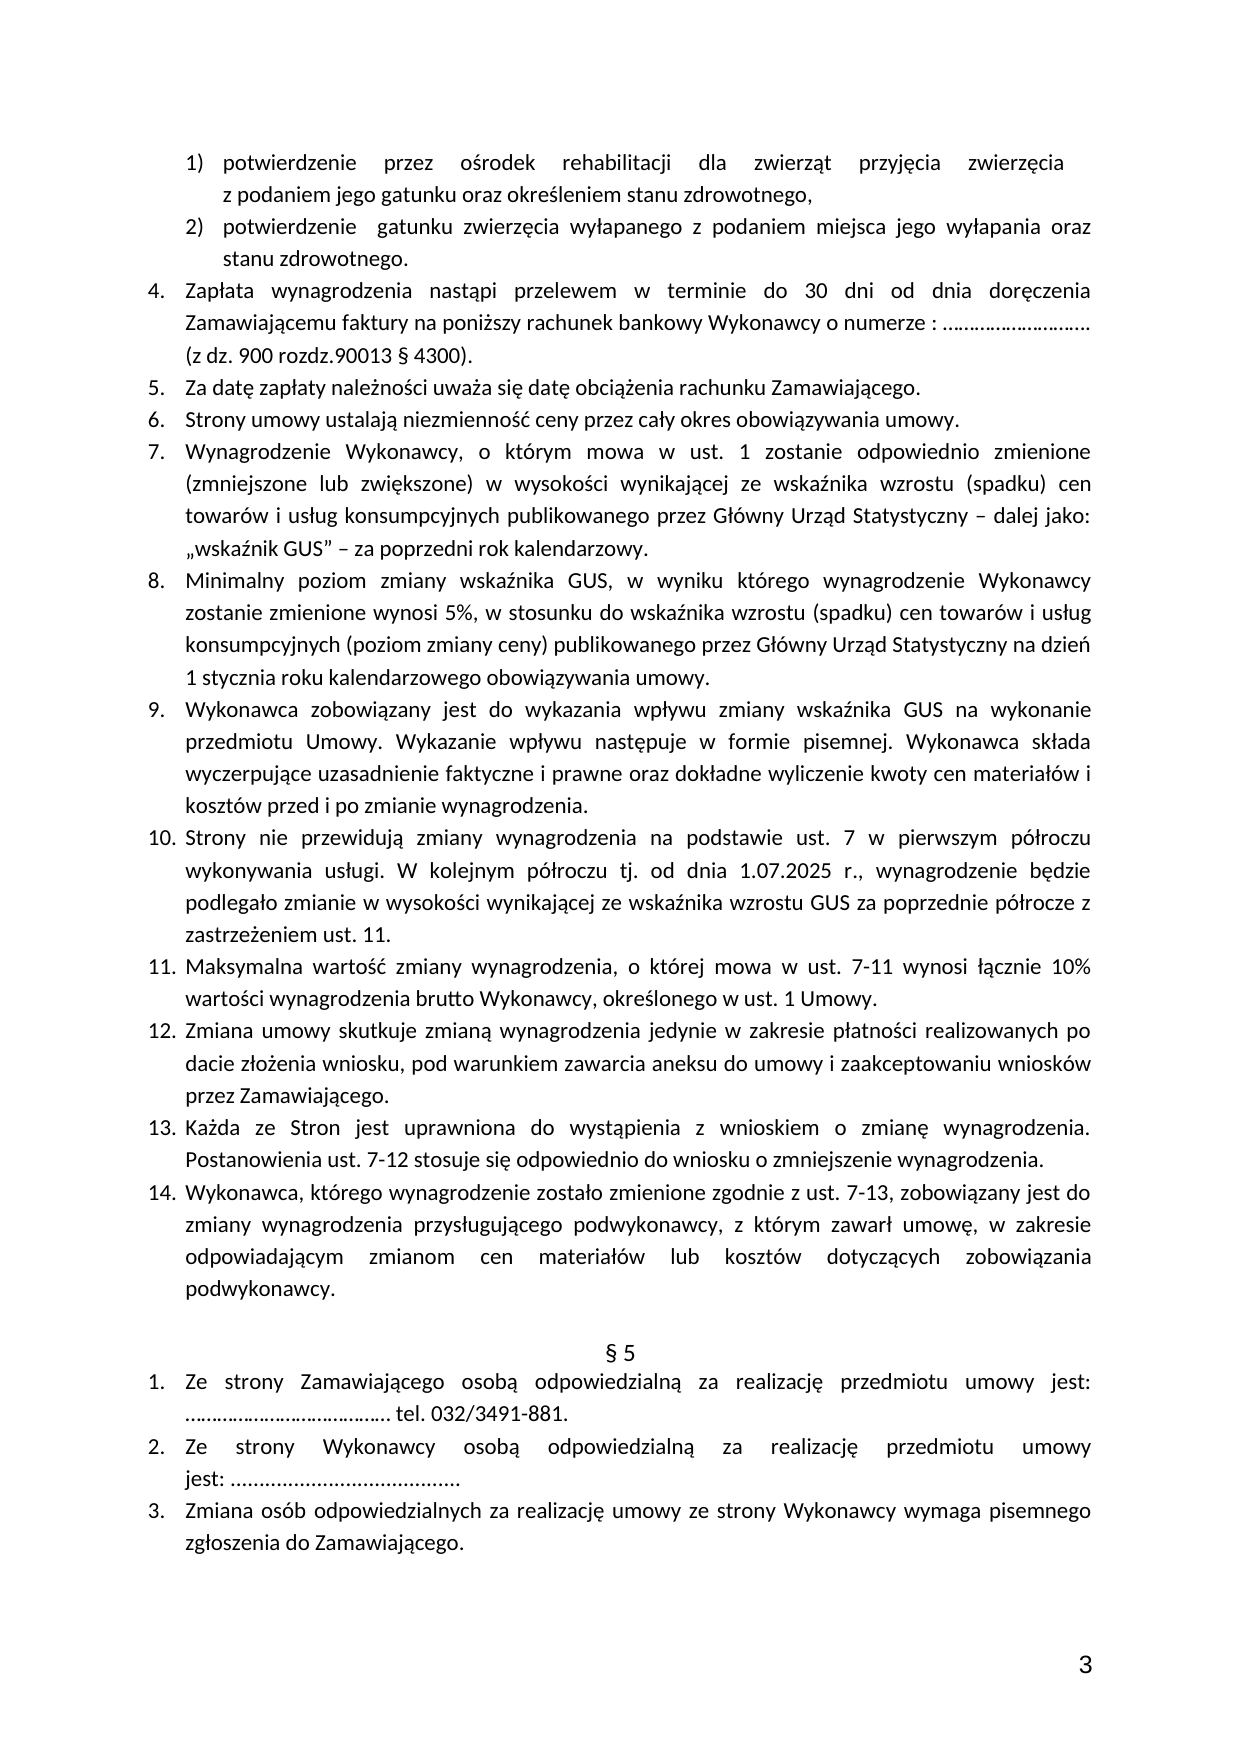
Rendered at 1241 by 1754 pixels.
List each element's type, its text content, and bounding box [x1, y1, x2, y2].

list Każda ze Stron jest uprawniona do wystąpienia z wnioskiem o zmianę wynagrodzenia. Postanowienia ust. 7-12 stosuje się odpowiednio do wniosku o zmniejszenie wynagrodzenia. [148, 1113, 1093, 1173]
list Ze strony Zamawiającego osobą odpowiedzialną za realizację przedmiotu umowy jest: ………………………………… tel. 032/3491-881. [148, 1367, 1093, 1428]
list Strony nie przewidują zmiany wynagrodzenia na podstawie ust. 7 w pierwszym półroczu wykonywania usługi. W kolejnym półroczu tj. od dnia 1.07.2025 r., wynagrodzenie będzie podlegało zmianie w wysokości wynikającej ze wskaźnika wzrostu GUS za poprzednie półrocze z zastrzeżeniem ust. 11. [148, 823, 1093, 948]
list potwierdzenie przez ośrodek rehabilitacji dla zwierząt przyjęcia zwierzęcia z podaniem jego gatunku oraz określeniem stanu zdrowotnego, [185, 148, 1093, 208]
text § 5 [148, 1337, 1093, 1367]
list Wykonawca zobowiązany jest do wykazania wpływu zmiany wskaźnika GUS na wykonanie przedmiotu Umowy. Wykazanie wpływu następuje w formie pisemnej. Wykonawca składa wyczerpujące uzasadnienie faktyczne i prawne oraz dokładne wyliczenie kwoty cen materiałów i kosztów przed i po zmianie wynagrodzenia. [148, 695, 1093, 819]
list Minimalny poziom zmiany wskaźnika GUS, w wyniku którego wynagrodzenie Wykonawcy zostanie zmienione wynosi 5%, w stosunku do wskaźnika wzrostu (spadku) cen towarów i usług konsumpcyjnych (poziom zmiany ceny) publikowanego przez Główny Urząd Statystyczny na dzień 1 stycznia roku kalendarzowego obowiązywania umowy. [148, 566, 1093, 691]
list Zapłata wynagrodzenia nastąpi przelewem w terminie do 30 dni od dnia doręczenia Zamawiającemu faktury na poniższy rachunek bankowy Wykonawcy o numerze : ………………………. (z dz. 900 rozdz.90013 § 4300). [148, 276, 1093, 369]
list Maksymalna wartość zmiany wynagrodzenia, o której mowa w ust. 7-11 wynosi łącznie 10% wartości wynagrodzenia brutto Wykonawcy, określonego w ust. 1 Umowy. [148, 952, 1093, 1012]
list Wynagrodzenie Wykonawcy, o którym mowa w ust. 1 zostanie odpowiednio zmienione (zmniejszone lub zwiększone) w wysokości wynikającej ze wskaźnika wzrostu (spadku) cen towarów i usług konsumpcyjnych publikowanego przez Główny Urząd Statystyczny – dalej jako: „wskaźnik GUS” – za poprzedni rok kalendarzowy. [148, 437, 1093, 562]
list Zmiana umowy skutkuje zmianą wynagrodzenia jedynie w zakresie płatności realizowanych po dacie złożenia wniosku, pod warunkiem zawarcia aneksu do umowy i zaakceptowaniu wniosków przez Zamawiającego. [148, 1017, 1093, 1109]
list potwierdzenie gatunku zwierzęcia wyłapanego z podaniem miejsca jego wyłapania oraz stanu zdrowotnego. [185, 212, 1093, 272]
list Wykonawca, którego wynagrodzenie zostało zmienione zgodnie z ust. 7-13, zobowiązany jest do zmiany wynagrodzenia przysługującego podwykonawcy, z którym zawarł umowę, w zakresie odpowiadającym zmianom cen materiałów lub kosztów dotyczących zobowiązania podwykonawcy. [148, 1178, 1093, 1302]
list Za datę zapłaty należności uważa się datę obciążenia rachunku Zamawiającego. [148, 373, 1093, 401]
list Zmiana osób odpowiedzialnych za realizację umowy ze strony Wykonawcy wymaga pisemnego zgłoszenia do Zamawiającego. [148, 1496, 1093, 1556]
list Ze strony Wykonawcy osobą odpowiedzialną za realizację przedmiotu umowy jest: ........................................ [148, 1432, 1093, 1492]
list Strony umowy ustalają niezmienność ceny przez cały okres obowiązywania umowy. [148, 405, 1093, 433]
